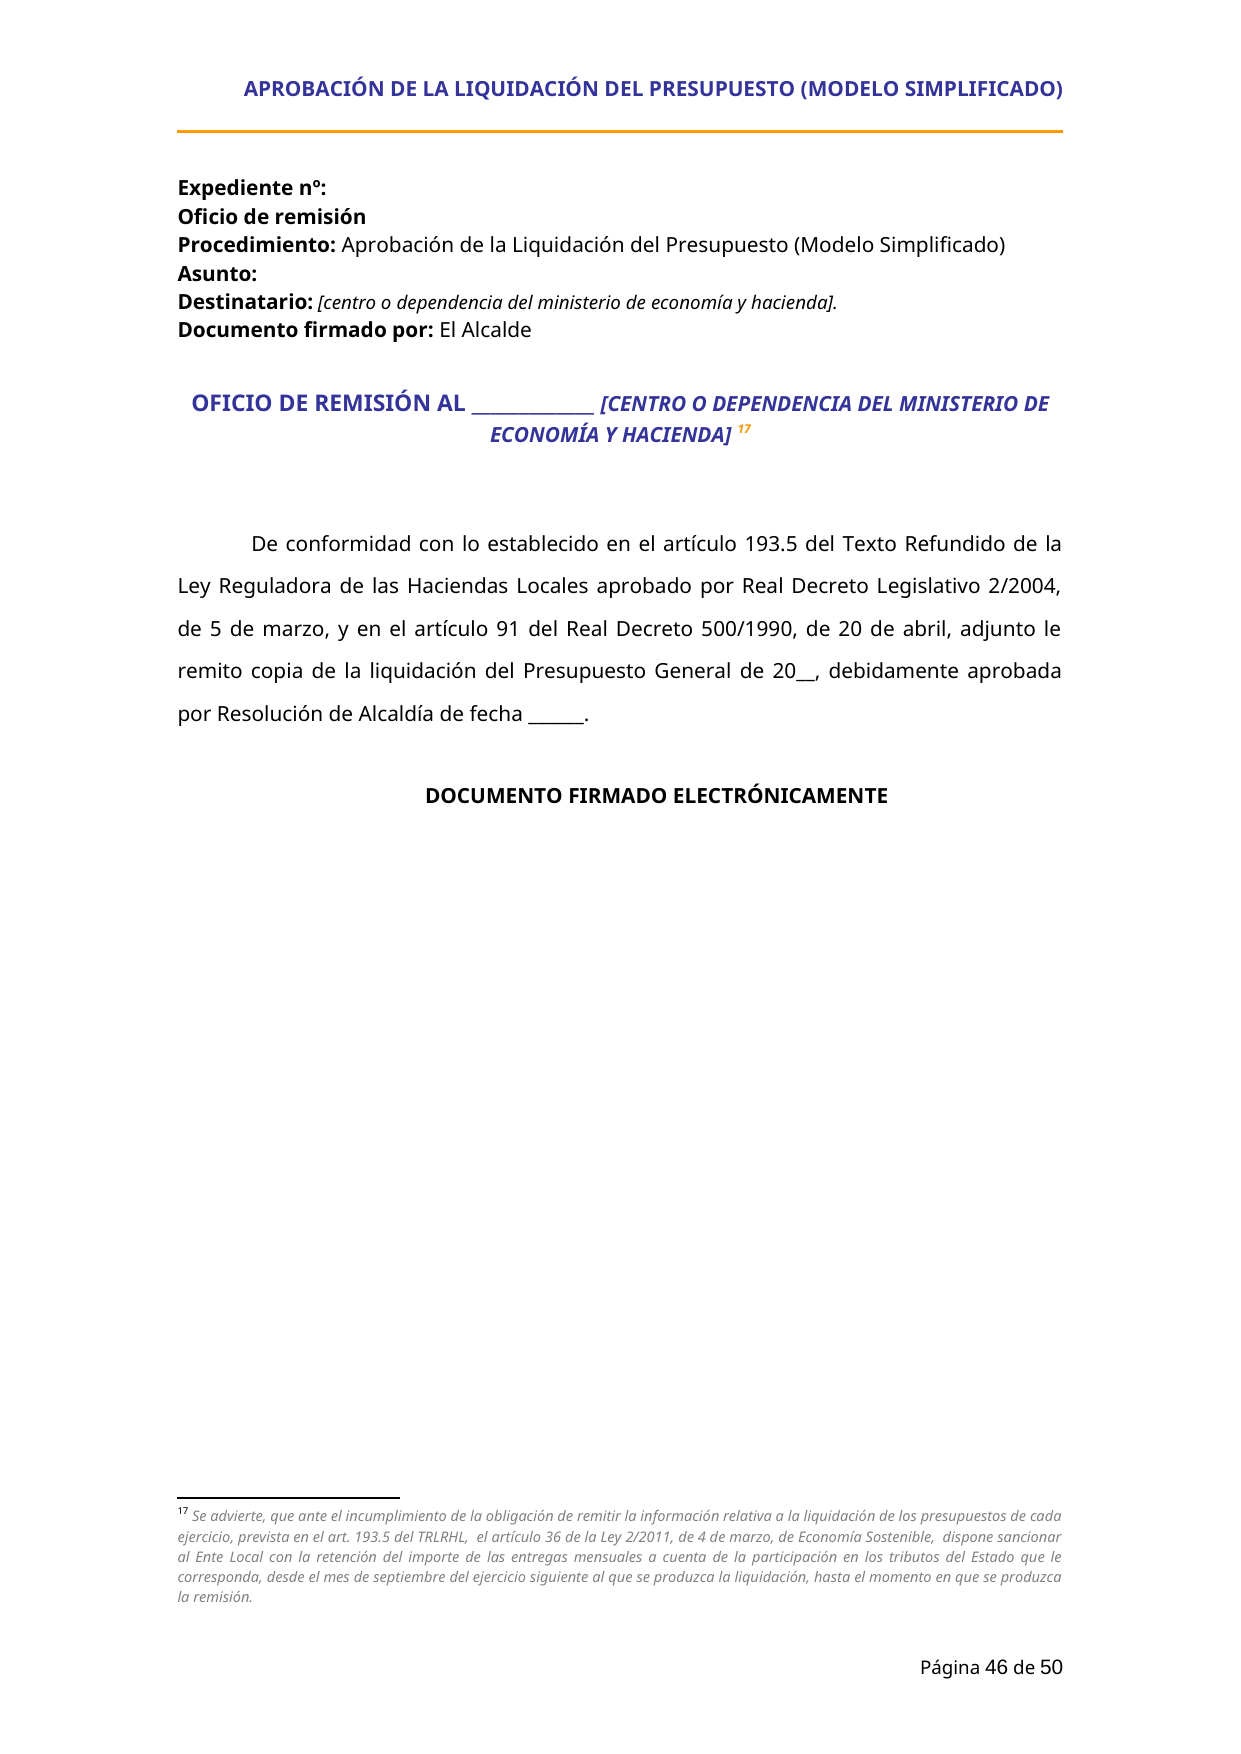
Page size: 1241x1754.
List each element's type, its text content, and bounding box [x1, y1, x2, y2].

text Oficio de remisión [177, 202, 1063, 230]
text Procedimiento: Aprobación de la Liquidación del Presupuesto (Modelo Simplificado) [177, 230, 1063, 259]
text Asunto: [177, 259, 1063, 287]
text Destinatario: [centro o dependencia del ministerio de economía y hacienda]. [177, 287, 1063, 316]
text Documento firmado por: El Alcalde [177, 316, 1063, 344]
text Expediente nº: [177, 173, 1063, 202]
text De conformidad con lo establecido en el artículo 193.5 del Texto Refundido de la Ley Reguladora de las Haciendas Locales aprobado por Real Decreto Legislativo 2/2004, de 5 de marzo, y en el artículo 91 del Real Decreto 500/1990, de 20 de abril, adjunto le remito copia de la liquidación del Presupuesto General de 20__, debidamente aprobada por Resolución de Alcaldía de fecha ______. [177, 529, 1063, 727]
text DOCUMENTO FIRMADO ELECTRÓNICAMENTE [177, 781, 1062, 809]
text OFICIO DE REMISIÓN AL _____________ [CENTRO O DEPENDENCIA DEL MINISTERIO DE ECONOMÍA Y HACIENDA] [177, 387, 1063, 450]
